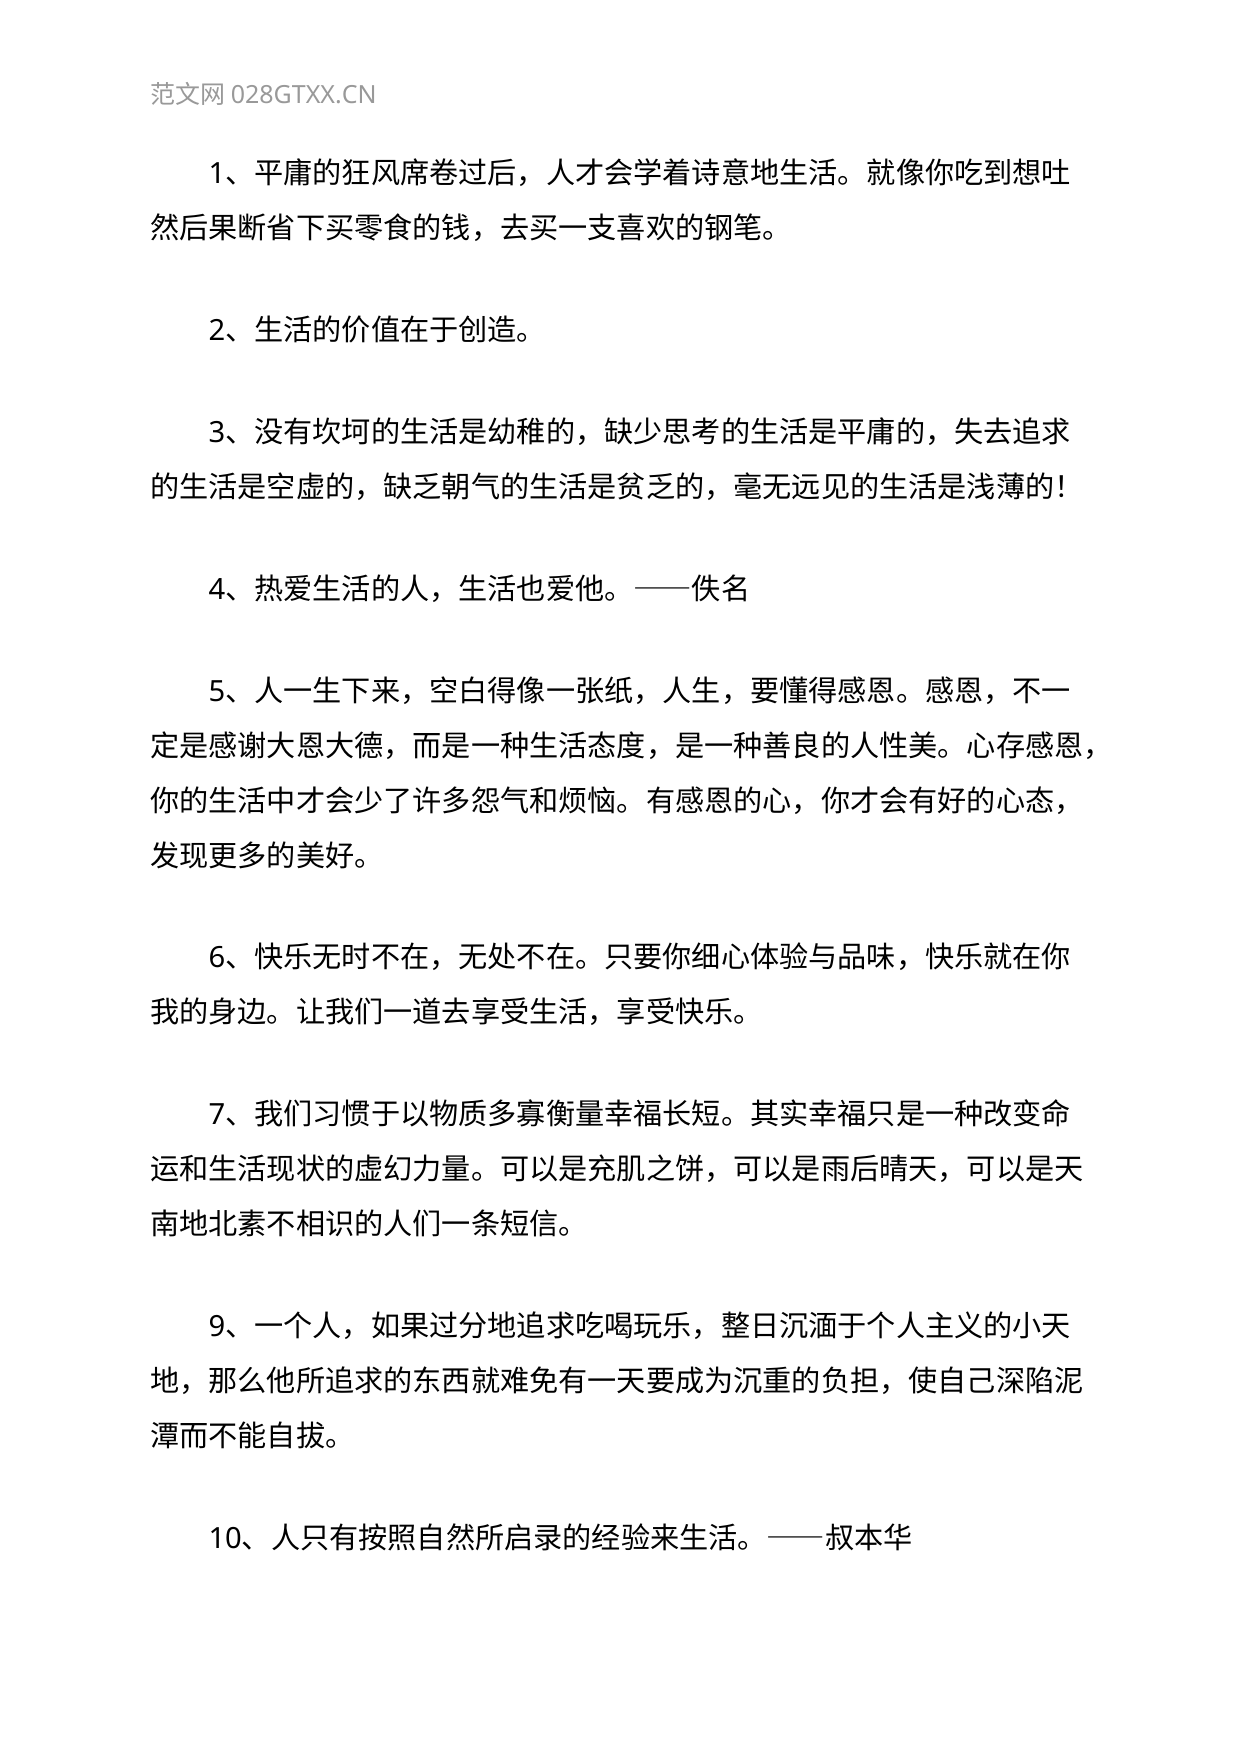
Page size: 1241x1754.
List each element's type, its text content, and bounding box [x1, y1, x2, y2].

text 10、人只有按照自然所启录的经验来生活。——叔本华 [150, 1514, 1090, 1557]
text 5、人一生下来，空白得像一张纸，人生，要懂得感恩。感恩，不一定是感谢大恩大德，而是一种生活态度，是一种善良的人性美。心存感恩，你的生活中才会少了许多怨气和烦恼。有感恩的心，你才会有好的心态，发现更多的美好。 [150, 667, 1090, 874]
text 4、热爱生活的人，生活也爱他。——佚名 [150, 566, 1090, 608]
text 2、生活的价值在于创造。 [150, 307, 1090, 349]
text 6、快乐无时不在，无处不在。只要你细心体验与品味，快乐就在你我的身边。让我们一道去享受生活，享受快乐。 [150, 934, 1090, 1031]
text 7、我们习惯于以物质多寡衡量幸福长短。其实幸福只是一种改变命运和生活现状的虚幻力量。可以是充肌之饼，可以是雨后晴天，可以是天南地北素不相识的人们一条短信。 [150, 1091, 1090, 1243]
text 1、平庸的狂风席卷过后，人才会学着诗意地生活。就像你吃到想吐然后果断省下买零食的钱，去买一支喜欢的钢笔。 [150, 150, 1090, 247]
text 3、没有坎坷的生活是幼稚的，缺少思考的生活是平庸的，失去追求的生活是空虚的，缺乏朝气的生活是贫乏的，毫无远见的生活是浅薄的！ [150, 409, 1090, 506]
text 9、一个人，如果过分地追求吃喝玩乐，整日沉湎于个人主义的小天地，那么他所追求的东西就难免有一天要成为沉重的负担，使自己深陷泥潭而不能自拔。 [150, 1302, 1090, 1455]
